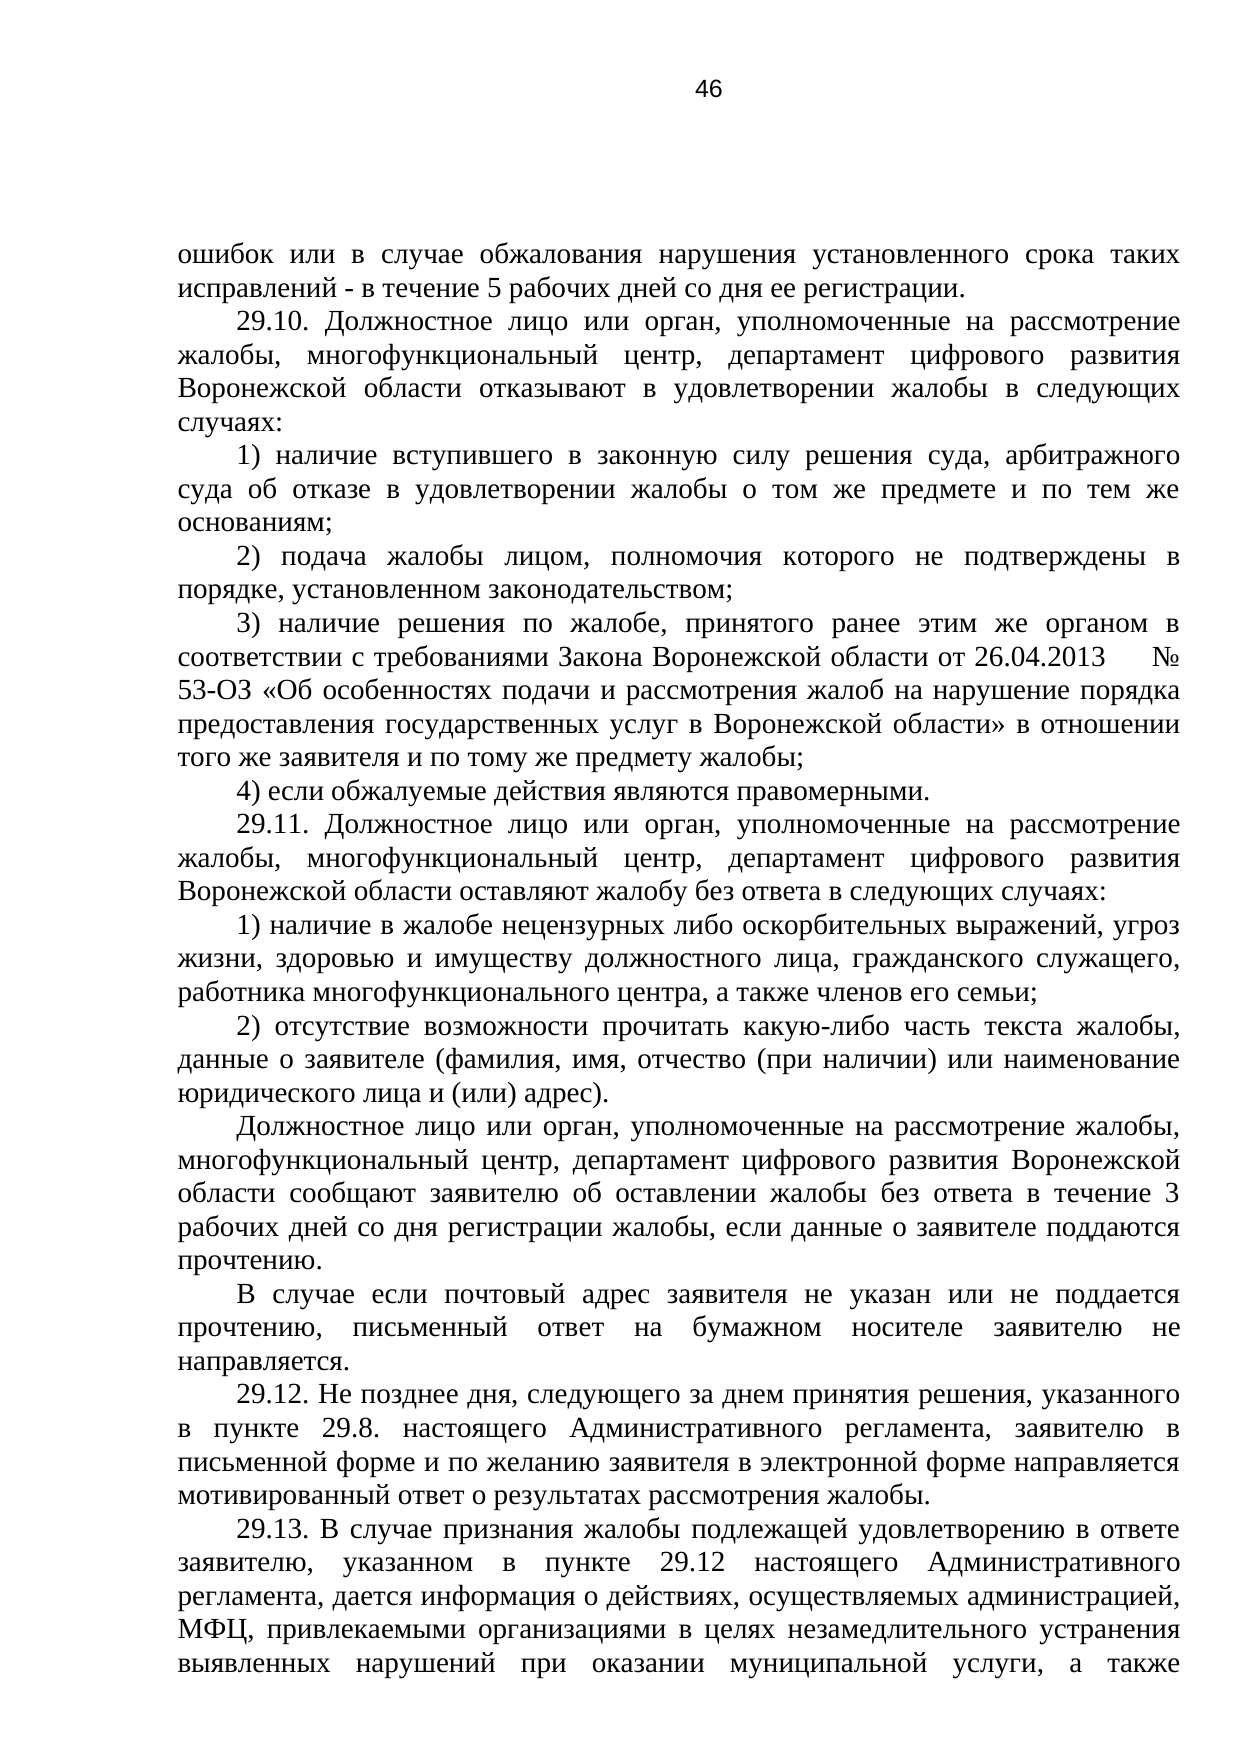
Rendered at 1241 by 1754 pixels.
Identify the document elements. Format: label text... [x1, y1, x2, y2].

text 29.10. Должностное лицо или орган, уполномоченные на рассмотрение жалобы, многофункциональный центр, департамент цифрового развития Воронежской области отказывают в удовлетворении жалобы в следующих случаях: [177, 303, 1181, 437]
text 29.12. Не позднее дня, следующего за днем принятия решения, указанного в пункте 29.8. настоящего Административного регламента, заявителю в письменной форме и по желанию заявителя в электронной форме направляется мотивированный ответ о результатах рассмотрения жалобы. [177, 1377, 1181, 1511]
text В случае если почтовый адрес заявителя не указан или не поддается прочтению, письменный ответ на бумажном носителе заявителю не направляется. [177, 1276, 1181, 1377]
text 1) наличие в жалобе нецензурных либо оскорбительных выражений, угроз жизни, здоровью и имуществу должностного лица, гражданского служащего, работника многофункционального центра, а также членов его семьи; [177, 907, 1181, 1008]
text Должностное лицо или орган, уполномоченные на рассмотрение жалобы, многофункциональный центр, департамент цифрового развития Воронежской области сообщают заявителю об оставлении жалобы без ответа в течение 3 рабочих дней со дня регистрации жалобы, если данные о заявителе поддаются прочтению. [177, 1108, 1181, 1276]
text 4) если обжалуемые действия являются правомерными. [177, 773, 1181, 806]
text 3) наличие решения по жалобе, принятого ранее этим же органом в соответствии с требованиями Закона Воронежской области от 26.04.2013 № 53-ОЗ «Об особенностях подачи и рассмотрения жалоб на нарушение порядка предоставления государственных услуг в Воронежской области» в отношении того же заявителя и по тому же предмету жалобы; [177, 605, 1181, 773]
text 2) отсутствие возможности прочитать какую-либо часть текста жалобы, данные о заявителе (фамилия, имя, отчество (при наличии) или наименование юридического лица и (или) адрес). [177, 1008, 1181, 1108]
text 1) наличие вступившего в законную силу решения суда, арбитражного суда об отказе в удовлетворении жалобы о том же предмете и по тем же основаниям; [177, 437, 1181, 538]
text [177, 1511, 1181, 1678]
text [177, 236, 1181, 303]
text 2) подача жалобы лицом, полномочия которого не подтверждены в порядке, установленном законодательством; [177, 538, 1181, 605]
text 29.11. Должностное лицо или орган, уполномоченные на рассмотрение жалобы, многофункциональный центр, департамент цифрового развития Воронежской области оставляют жалобу без ответа в следующих случаях: [177, 806, 1181, 907]
